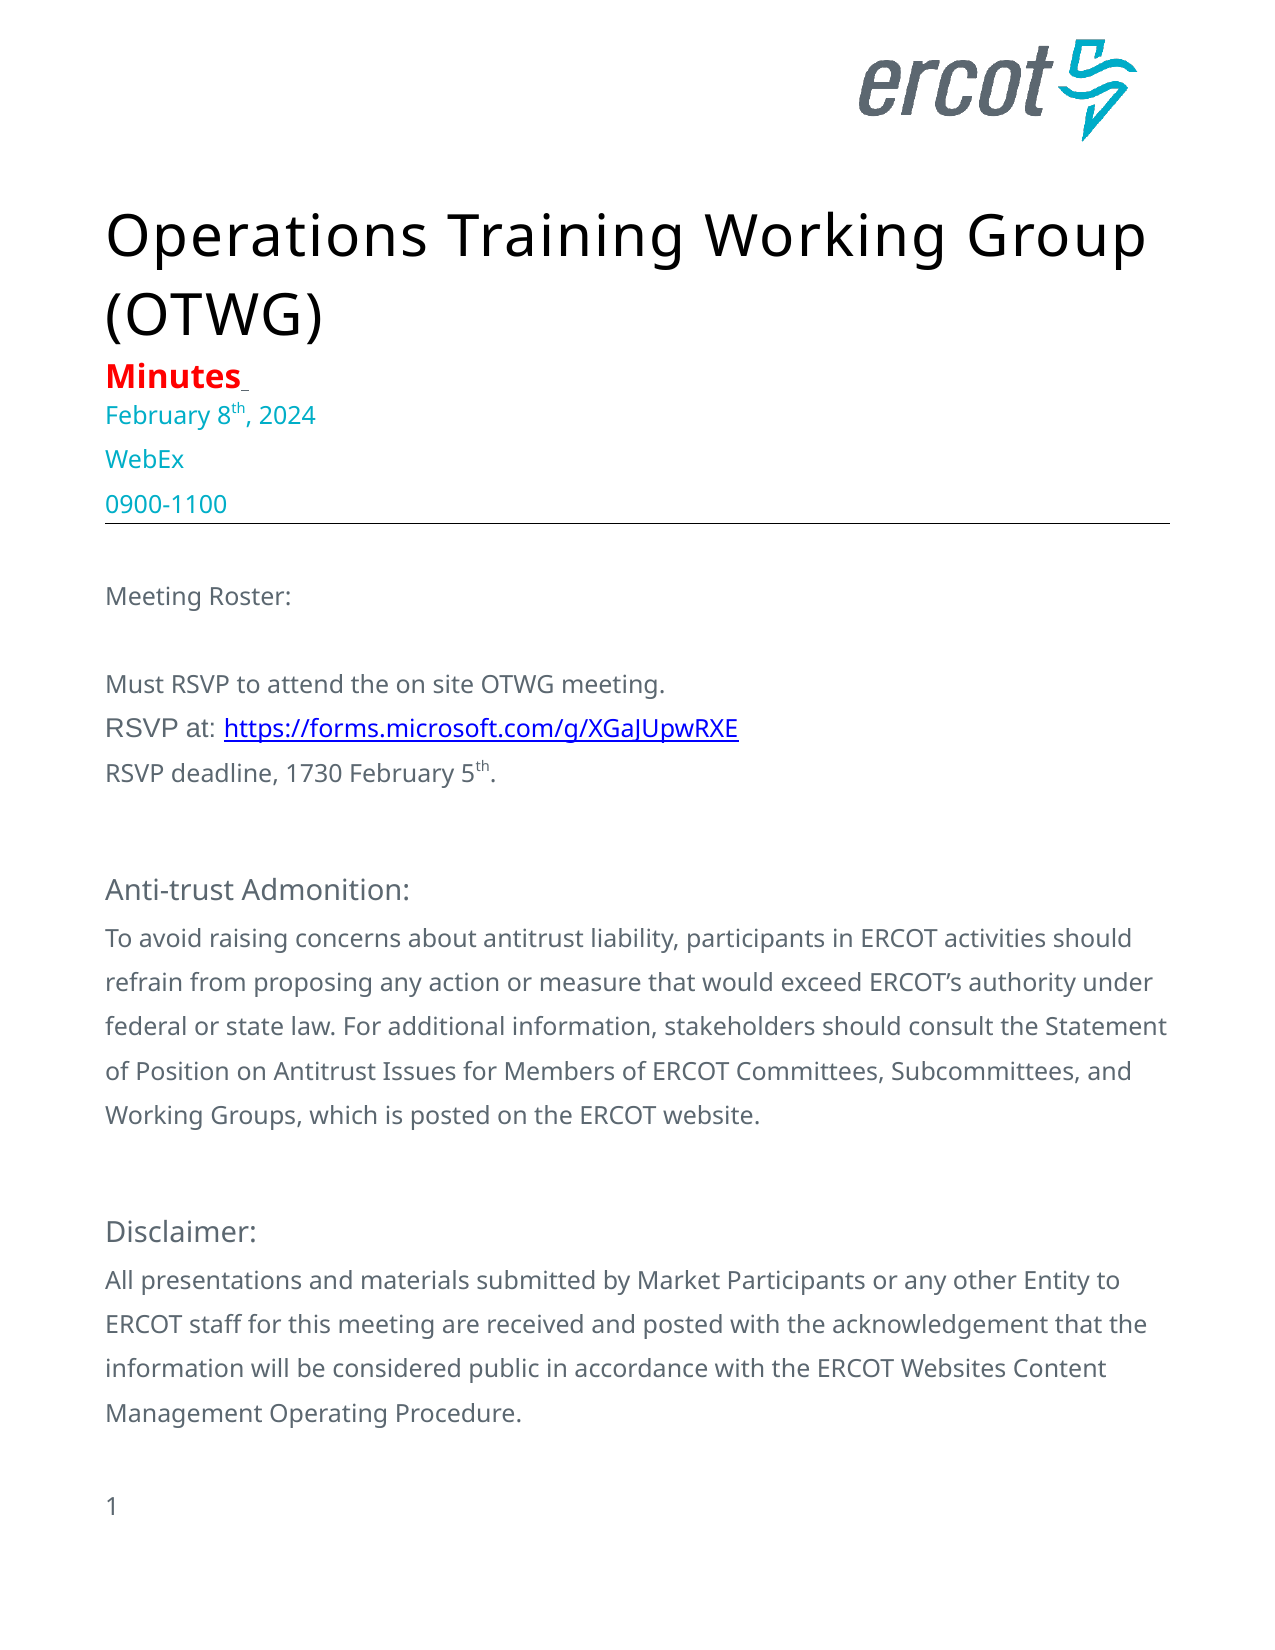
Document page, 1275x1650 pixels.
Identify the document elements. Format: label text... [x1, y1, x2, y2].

subtitle Minutes [105, 352, 1170, 398]
text Must RSVP to attend the on site OTWG meeting. [105, 667, 1170, 701]
picture [853, 33, 1142, 145]
text RSVP deadline, 1730 February 5th. [105, 755, 1170, 789]
text RSVP at: https://forms.microsoft.com/g/XGaJUpwRXE [105, 711, 1170, 745]
text Meeting Roster: [105, 578, 1170, 612]
text To avoid raising concerns about antitrust liability, participants in ERCOT activities should refrain from proposing any action or measure that would exceed ERCOT’s authority under federal or state law. For additional information, stakeholders should consult the Statement of Position on Antitrust Issues for Members of ERCOT Committees, Subcommittees, and Working Groups, which is posted on the ERCOT website. [105, 920, 1170, 1131]
subtitle Anti-trust Admonition: [105, 869, 1170, 908]
text WebEx [105, 442, 1170, 476]
text 0900-1100 [105, 486, 1170, 523]
subtitle Disclaimer: [105, 1211, 1170, 1251]
text February 8th, 2024 [105, 398, 1170, 432]
text All presentations and materials submitted by Market Participants or any other Entity to ERCOT staff for this meeting are received and posted with the acknowledgement that the information will be considered public in accordance with the ERCOT Websites Content Management Operating Procedure. [105, 1262, 1170, 1429]
title Operations Training Working Group (OTWG) [105, 193, 1170, 352]
